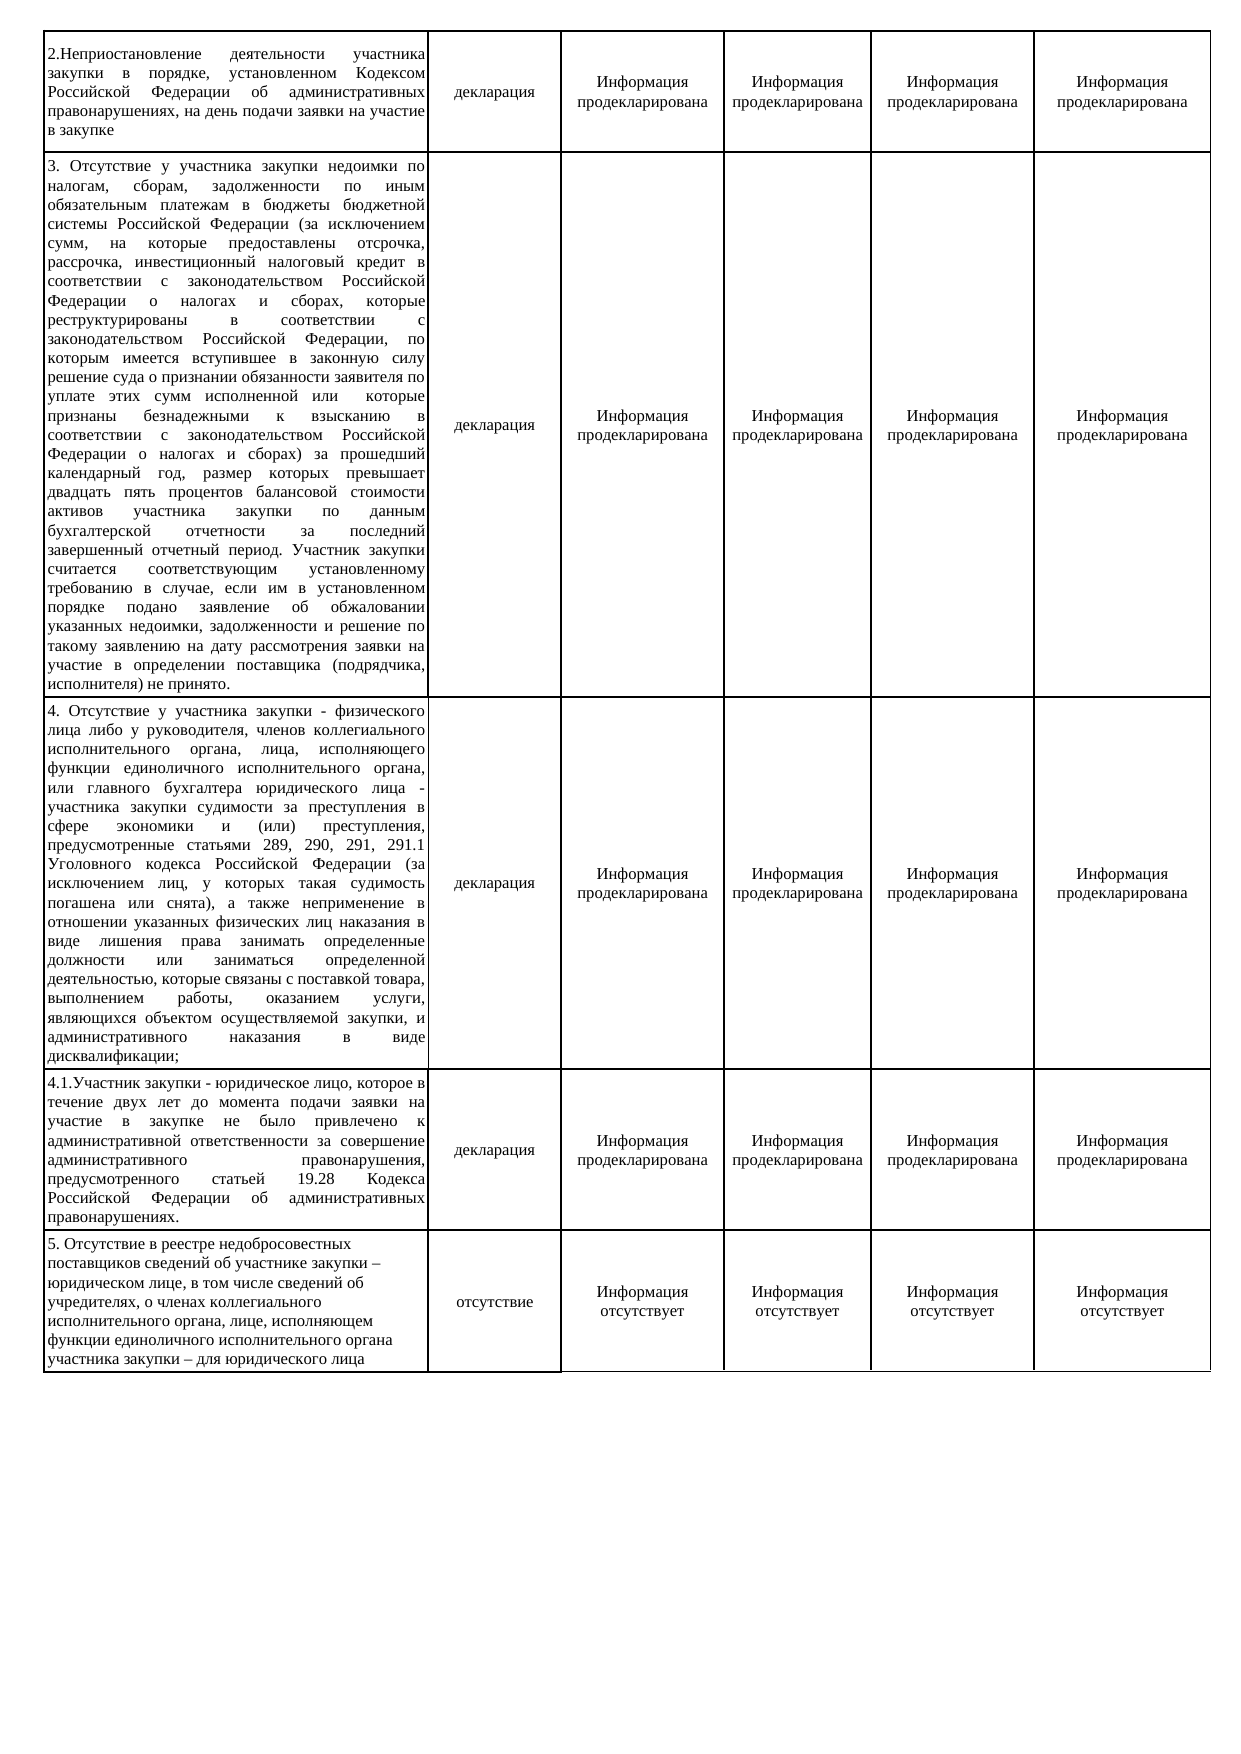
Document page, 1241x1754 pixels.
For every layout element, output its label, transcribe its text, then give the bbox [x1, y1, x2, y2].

table_cell Информация продекларирована [872, 1070, 1033, 1229]
table_cell Информация отсутствует [724, 1231, 871, 1371]
table_cell Информация отсутствует [1034, 1231, 1211, 1371]
table_cell Информация продекларирована [1035, 698, 1210, 1068]
table_cell Информация продекларирована [562, 1070, 723, 1229]
table_cell 4. Отсутствие у участника закупки - физического лица либо у руководителя, членов коллегиального исполнительного органа, лица, исполняющего функции единоличного исполнительного органа, или главного бухгалтера юридического лица - участника закупки судимости за преступления в сфере экономики и (или) преступления, предусмотренные статьями 289, 290, 291, 291.1 Уголовного кодекса Российской Федерации (за исключением лиц, у которых такая судимость погашена или снята), а также неприменение в отношении указанных физических лиц наказания в виде лишения права занимать определенные должности или заниматься определенной деятельностью, которые связаны с поставкой товара, выполнением работы, оказанием услуги, являющихся объектом осуществляемой закупки, и административного наказания в виде дисквалификации; [45, 698, 428, 1068]
table_cell 2.Неприостановление деятельности участника закупки в порядке, установленном Кодексом Российской Федерации об административных правонарушениях, на день подачи заявки на участие в закупке [45, 32, 427, 151]
table_cell Информация продекларирована [872, 698, 1033, 1068]
table_cell отсутствие [429, 1231, 560, 1371]
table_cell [725, 32, 870, 151]
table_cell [872, 32, 1033, 151]
table_cell декларация [429, 1070, 560, 1229]
table_cell 3. Отсутствие у участника закупки недоимки по налогам, сборам, задолженности по иным обязательным платежам в бюджеты бюджетной системы Российской Федерации (за исключением сумм, на которые предоставлены отсрочка, рассрочка, инвестиционный налоговый кредит в соответствии с законодательством Российской Федерации о налогах и сборах, которые реструктурированы в соответствии с законодательством Российской Федерации, по которым имеется вступившее в законную силу решение суда о признании обязанности заявителя по уплате этих сумм исполненной или которые признаны безнадежными к взысканию в соответствии с законодательством Российской Федерации о налогах и сборах) за прошедший календарный год, размер которых превышает двадцать пять процентов балансовой стоимости активов участника закупки по данным бухгалтерской отчетности за последний завершенный отчетный период. Участник закупки считается соответствующим установленному требованию в случае, если им в установленном порядке подано заявление об обжаловании указанных недоимки, задолженности и решение по такому заявлению на дату рассмотрения заявки на участие в определении поставщика (подрядчика, исполнителя) не принято. [45, 153, 427, 696]
table_cell 5. Отсутствие в реестре недобросовестных поставщиков сведений об участнике закупки – юридическом лице, в том числе сведений об учредителях, о членах коллегиального исполнительного органа, лице, исполняющем функции единоличного исполнительного органа участника закупки – для юридического лица [45, 1231, 427, 1371]
table_cell Информация отсутствует [562, 1231, 723, 1371]
table_cell Информация продекларирована [562, 698, 723, 1068]
table_cell Информация отсутствует [871, 1231, 1033, 1371]
table_cell декларация [429, 153, 560, 696]
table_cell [562, 32, 723, 151]
table_cell Информация продекларирована [1035, 1070, 1210, 1229]
table_cell Информация продекларирована [872, 153, 1033, 696]
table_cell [1035, 32, 1210, 151]
table_cell Информация продекларирована [725, 698, 870, 1068]
table_cell Информация продекларирована [725, 1070, 870, 1229]
table_cell 4.1.Участник закупки - юридическое лицо, которое в течение двух лет до момента подачи заявки на участие в закупке не было привлечено к административной ответственности за совершение административного правонарушения, предусмотренного статьей 19.28 Кодекса Российской Федерации об административных правонарушениях. [45, 1070, 427, 1229]
table_cell Информация продекларирована [725, 153, 870, 696]
table_cell декларация [429, 32, 560, 151]
table_cell Информация продекларирована [1035, 153, 1210, 696]
table_cell Информация продекларирована [562, 153, 723, 696]
table_cell декларация [429, 698, 560, 1068]
